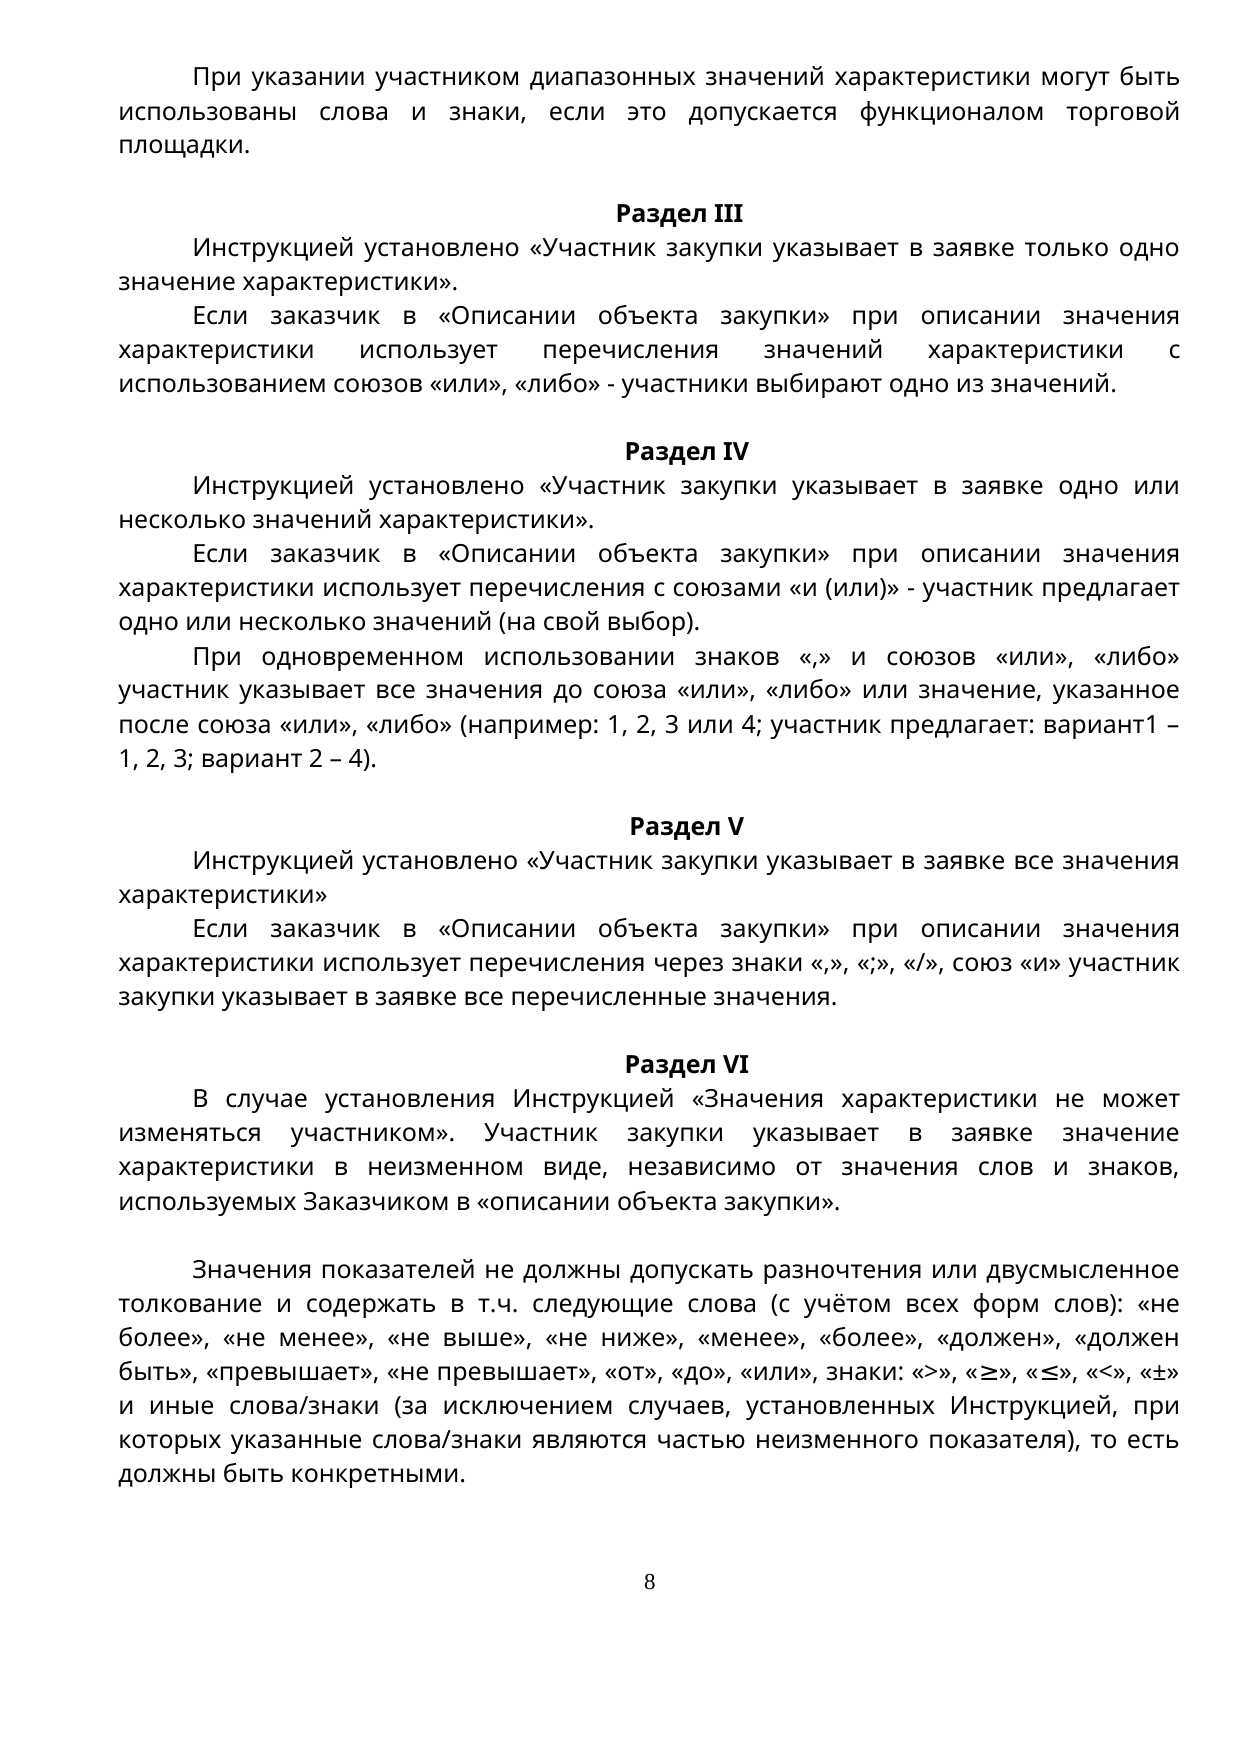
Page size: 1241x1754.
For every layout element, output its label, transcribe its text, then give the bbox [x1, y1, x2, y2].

text Если заказчик в «Описании объекта закупки» при описании значения характеристики использует перечисления с союзами «и (или)» - участник предлагает одно или несколько значений (на свой выбор). [118, 536, 1181, 638]
text Раздел III [118, 195, 1181, 229]
text При одновременном использовании знаков «,» и союзов «или», «либо» участник указывает все значения до союза «или», «либо» или значение, указанное после союза «или», «либо» (например: 1, 2, 3 или 4; участник предлагает: вариант1 – 1, 2, 3; вариант 2 – 4). [118, 638, 1181, 774]
text Если заказчик в «Описании объекта закупки» при описании значения характеристики использует перечисления значений характеристики с использованием союзов «или», «либо» - участники выбирают одно из значений. [118, 297, 1181, 400]
text Инструкцией установлено «Участник закупки указывает в заявке одно или несколько значений характеристики». [118, 468, 1181, 536]
text Значения показателей не должны допускать разночтения или двусмысленное толкование и содержать в т.ч. следующие слова (с учётом всех форм слов): «не более», «не менее», «не выше», «не ниже», «менее», «более», «должен», «должен быть», «превышает», «не превышает», «от», «до», «или», знаки: «>», «≥», «≤», «<», «±» и иные слова/знаки (за исключением случаев, установленных Инструкцией, при которых указанные слова/знаки являются частью неизменного показателя), то есть должны быть конкретными. [118, 1251, 1181, 1490]
text При указании участником диапазонных значений характеристики могут быть использованы слова и знаки, если это допускается функционалом торговой площадки. [118, 59, 1181, 161]
text Раздел V [118, 808, 1181, 842]
text Инструкцией установлено «Участник закупки указывает в заявке все значения характеристики» [118, 842, 1181, 911]
text Раздел IV [118, 434, 1181, 468]
text Раздел VI [118, 1047, 1181, 1081]
text В случае установления Инструкцией «Значения характеристики не может изменяться участником». Участник закупки указывает в заявке значение характеристики в неизменном виде, независимо от значения слов и знаков, используемых Заказчиком в «описании объекта закупки». [118, 1081, 1181, 1217]
text Если заказчик в «Описании объекта закупки» при описании значения характеристики использует перечисления через знаки «,», «;», «/», союз «и» участник закупки указывает в заявке все перечисленные значения. [118, 911, 1181, 1013]
text Инструкцией установлено «Участник закупки указывает в заявке только одно значение характеристики». [118, 229, 1181, 297]
